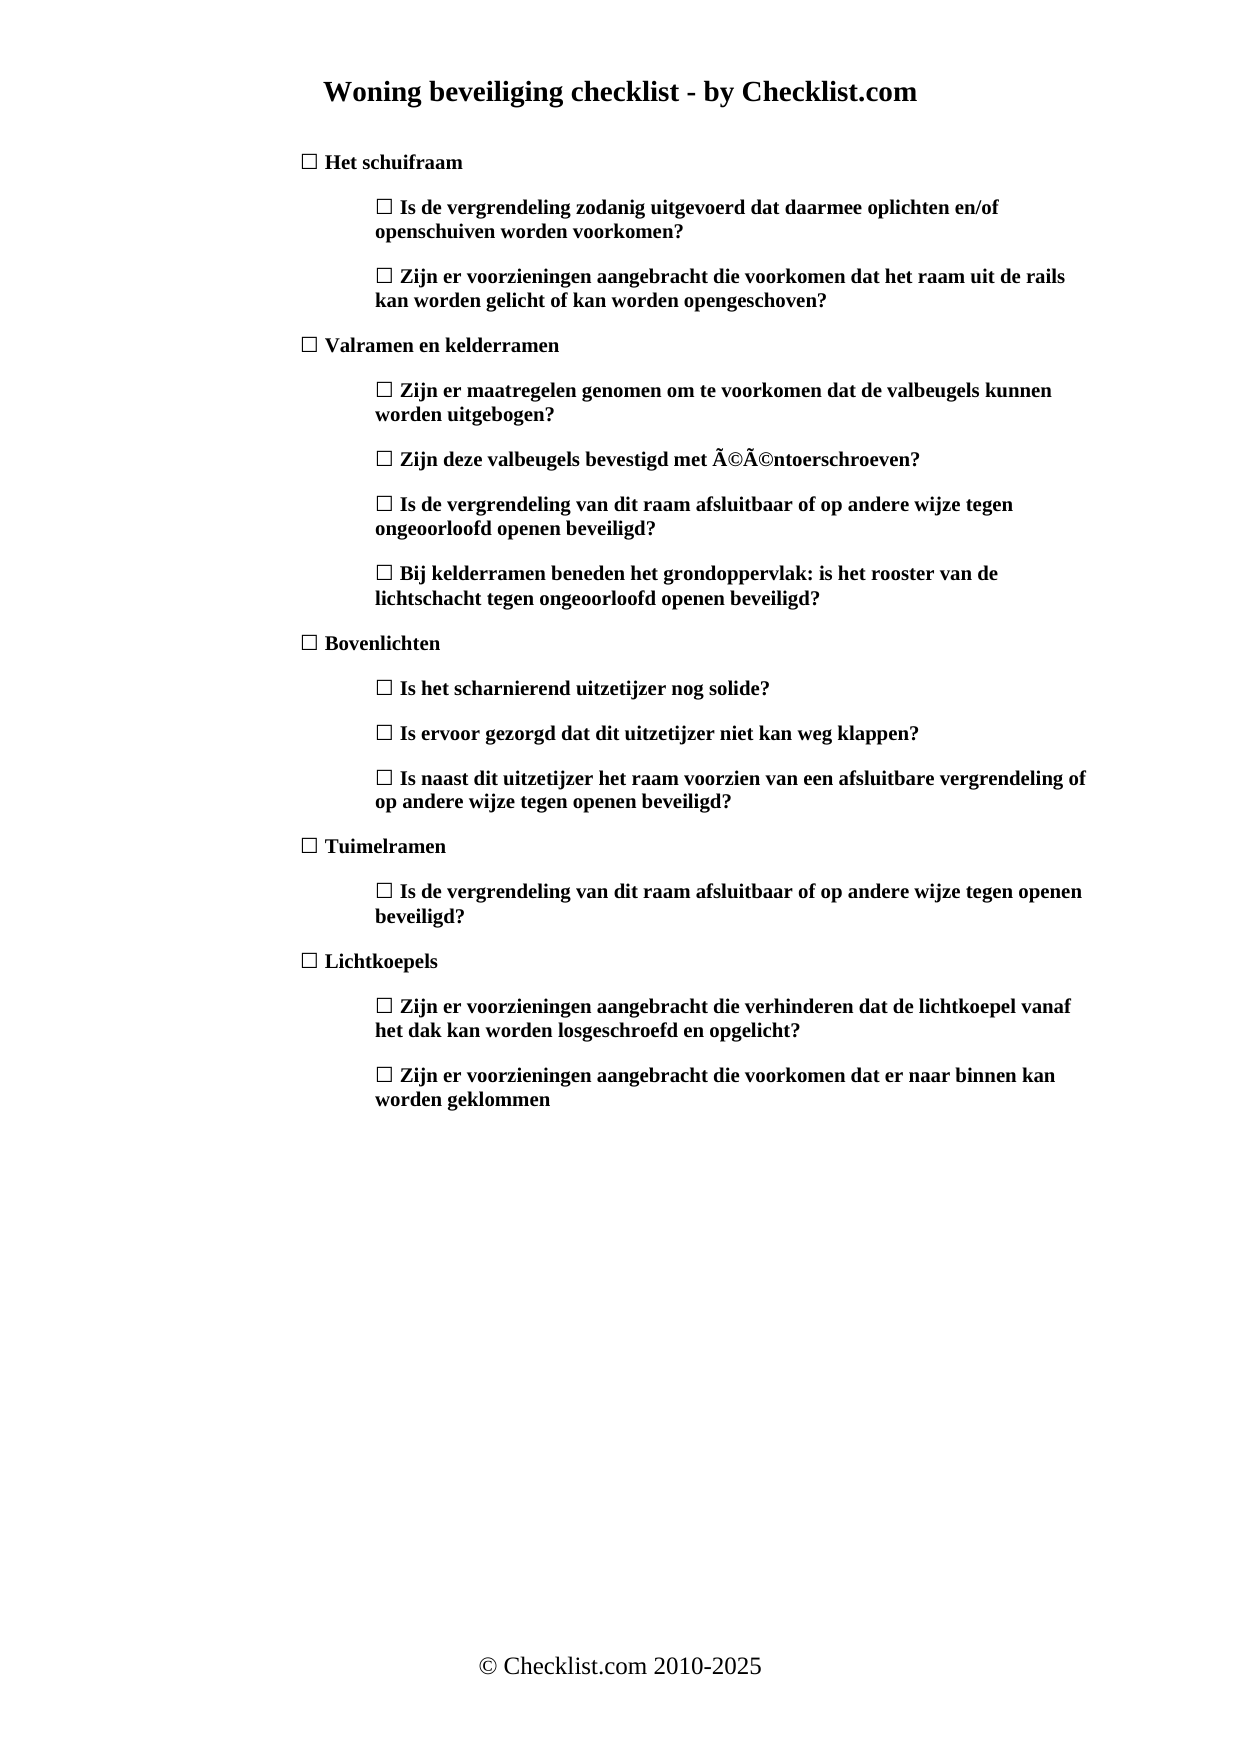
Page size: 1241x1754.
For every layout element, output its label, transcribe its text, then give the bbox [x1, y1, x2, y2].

text ☐ Zijn er voorzieningen aangebracht die verhinderen dat de lichtkoepel vanaf het dak kan worden losgeschroefd en opgelicht? [375, 993, 1090, 1042]
text ☐ Zijn er maatregelen genomen om te voorkomen dat de valbeugels kunnen worden uitgebogen? [375, 378, 1090, 426]
text ☐ Het schuifraam [300, 150, 1090, 174]
text ☐ Zijn er voorzieningen aangebracht die voorkomen dat er naar binnen kan worden geklommen [375, 1062, 1090, 1111]
text ☐ Is ervoor gezorgd dat dit uitzetijzer niet kan weg klappen? [375, 720, 1090, 744]
text ☐ Valramen en kelderramen [300, 333, 1090, 357]
text ☐ Is de vergrendeling van dit raam afsluitbaar of op andere wijze tegen openen beveiligd? [375, 879, 1090, 928]
text ☐ Is het scharnierend uitzetijzer nog solide? [375, 675, 1090, 699]
text ☐ Bij kelderramen beneden het grondoppervlak: is het rooster van de lichtschacht tegen ongeoorloofd openen beveiligd? [375, 561, 1090, 609]
text ☐ Zijn er voorzieningen aangebracht die voorkomen dat het raam uit de rails kan worden gelicht of kan worden opengeschoven? [375, 264, 1090, 312]
text ☐ Is naast dit uitzetijzer het raam voorzien van een afsluitbare vergrendeling of op andere wijze tegen openen beveiligd? [375, 765, 1090, 813]
text ☐ Zijn deze valbeugels bevestigd met Ã©Ã©ntoerschroeven? [375, 447, 1090, 471]
text ☐ Is de vergrendeling van dit raam afsluitbaar of op andere wijze tegen ongeoorloofd openen beveiligd? [375, 492, 1090, 540]
text ☐ Tuimelramen [300, 834, 1090, 858]
text ☐ Is de vergrendeling zodanig uitgevoerd dat daarmee oplichten en/of openschuiven worden voorkomen? [375, 195, 1090, 243]
text ☐ Lichtkoepels [300, 948, 1090, 973]
text ☐ Bovenlichten [300, 630, 1090, 654]
